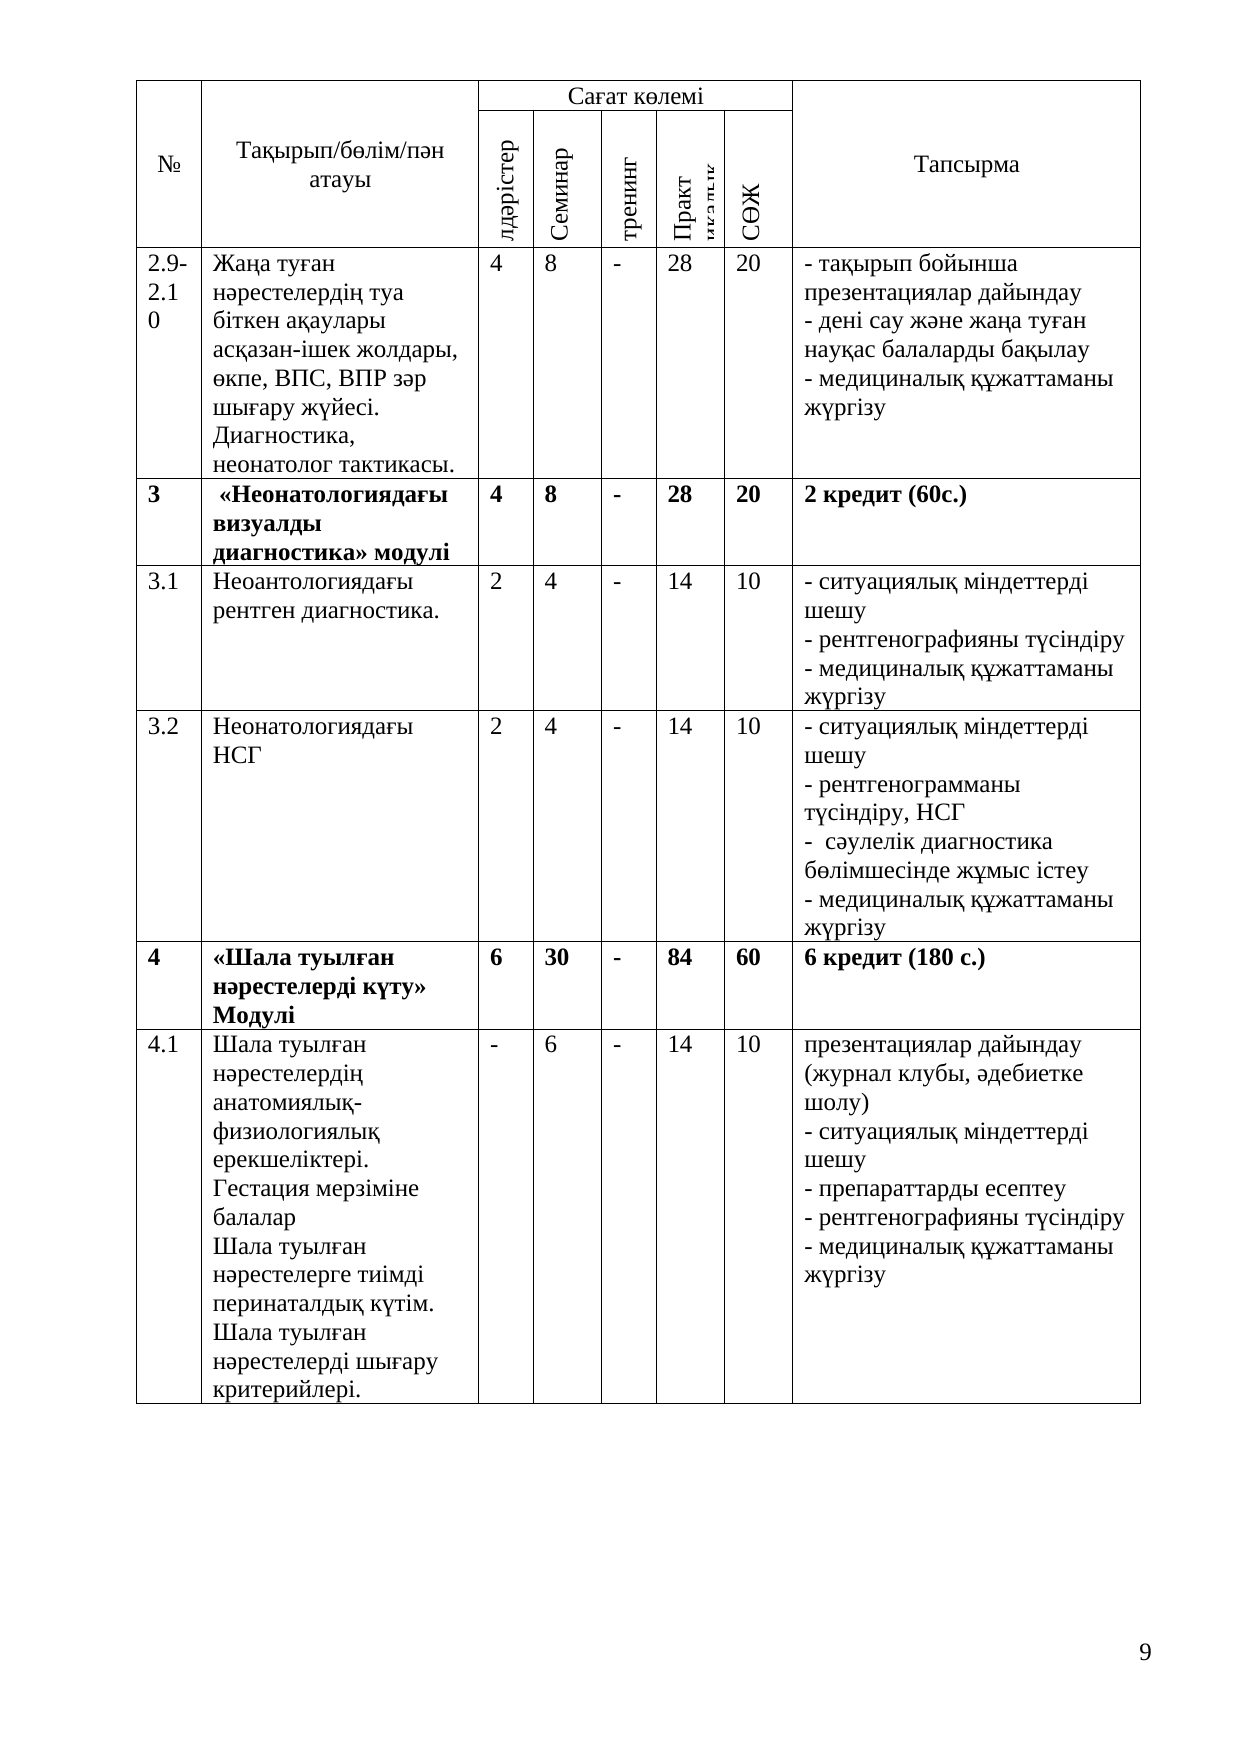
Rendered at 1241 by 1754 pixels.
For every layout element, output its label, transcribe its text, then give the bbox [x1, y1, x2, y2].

table_header Тапсырма [793, 81, 1140, 247]
table_cell - ситуациялық міндеттерді шешу - рентгенограмманы түсіндіру, НСГ - сәулелік диагностика бөлімшесінде жұмыс істеу - медициналық құжаттаманы жүргізу [793, 711, 1140, 941]
table_cell тренинг [602, 111, 656, 247]
table_cell - [479, 1030, 533, 1403]
table_cell - [602, 711, 656, 941]
table_cell 4 [534, 566, 601, 710]
table_cell 30 [534, 942, 601, 1028]
table_cell 28 [657, 479, 724, 565]
table_cell Семинар [534, 111, 601, 247]
table_cell 4 [479, 479, 533, 565]
table_cell Шала туылған нәрестелердің анатомиялық-физиологиялық ерекшеліктері. Гестация мерзіміне балалар Шала туылған нәрестелерге тиімді перинаталдық күтім. Шала туылған нәрестелерді шығару критерийлері. [202, 1030, 478, 1403]
table_cell 2 кредит (60с.) [793, 479, 1140, 565]
table_cell 20 [725, 248, 792, 478]
table_cell 4 [137, 942, 201, 1028]
table_cell 10 [725, 566, 792, 710]
table_cell 2 [479, 566, 533, 710]
table_cell 6 [534, 1030, 601, 1403]
table_cell Жаңа туған нәрестелердің туа біткен ақаулары асқазан-ішек жолдары, өкпе, ВПС, ВПР зәр шығару жүйесі. Диагностика, неонатолог тактикасы. [202, 248, 478, 478]
table_cell 2.9-2.10 [137, 248, 201, 478]
table_cell 4 [479, 248, 533, 478]
table_cell 6 [479, 942, 533, 1028]
table_cell 2 [479, 711, 533, 941]
table_cell 14 [657, 1030, 724, 1403]
table_cell 10 [725, 1030, 792, 1403]
table_cell 3.2 [137, 711, 201, 941]
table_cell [793, 1030, 1140, 1403]
table_cell 8 [534, 479, 601, 565]
table_cell Практикалық сабақ [657, 111, 724, 247]
table_cell 14 [657, 711, 724, 941]
table_cell Неоантологиядағы рентген диагностика. [202, 566, 478, 710]
table_cell - [602, 248, 656, 478]
table_cell 84 [657, 942, 724, 1028]
table_cell - [602, 479, 656, 565]
table_header № [137, 81, 201, 247]
table_cell 4 [534, 711, 601, 941]
table_cell 3.1 [137, 566, 201, 710]
table_cell - [602, 566, 656, 710]
table_cell 3 [137, 479, 201, 565]
table_cell - [602, 1030, 656, 1403]
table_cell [793, 248, 1140, 478]
table_cell «Шала туылған нәрестелерді күту» Модулі [202, 942, 478, 1028]
table_cell - ситуациялық міндеттерді шешу - рентгенографияны түсіндіру - медициналық құжаттаманы жүргізу [793, 566, 1140, 710]
table_cell СӨЖ [725, 111, 792, 247]
table_cell 10 [725, 711, 792, 941]
table_cell 6 кредит (180 с.) [793, 942, 1140, 1028]
table_cell - [602, 942, 656, 1028]
table_cell «Неонатологиядағы визуалды диагностика» модулі [202, 479, 478, 565]
table_cell 8 [534, 248, 601, 478]
table_cell лдәрістер [479, 111, 533, 247]
table_cell 4.1 [137, 1030, 201, 1403]
table_header Сағат көлемі [479, 81, 792, 109]
table_header Тақырып/бөлім/пән атауы [202, 81, 478, 247]
table_cell 14 [657, 566, 724, 710]
table_cell Неонатологиядағы НСГ [202, 711, 478, 941]
table_cell 60 [725, 942, 792, 1028]
table_cell 28 [657, 248, 724, 478]
table_cell 20 [725, 479, 792, 565]
